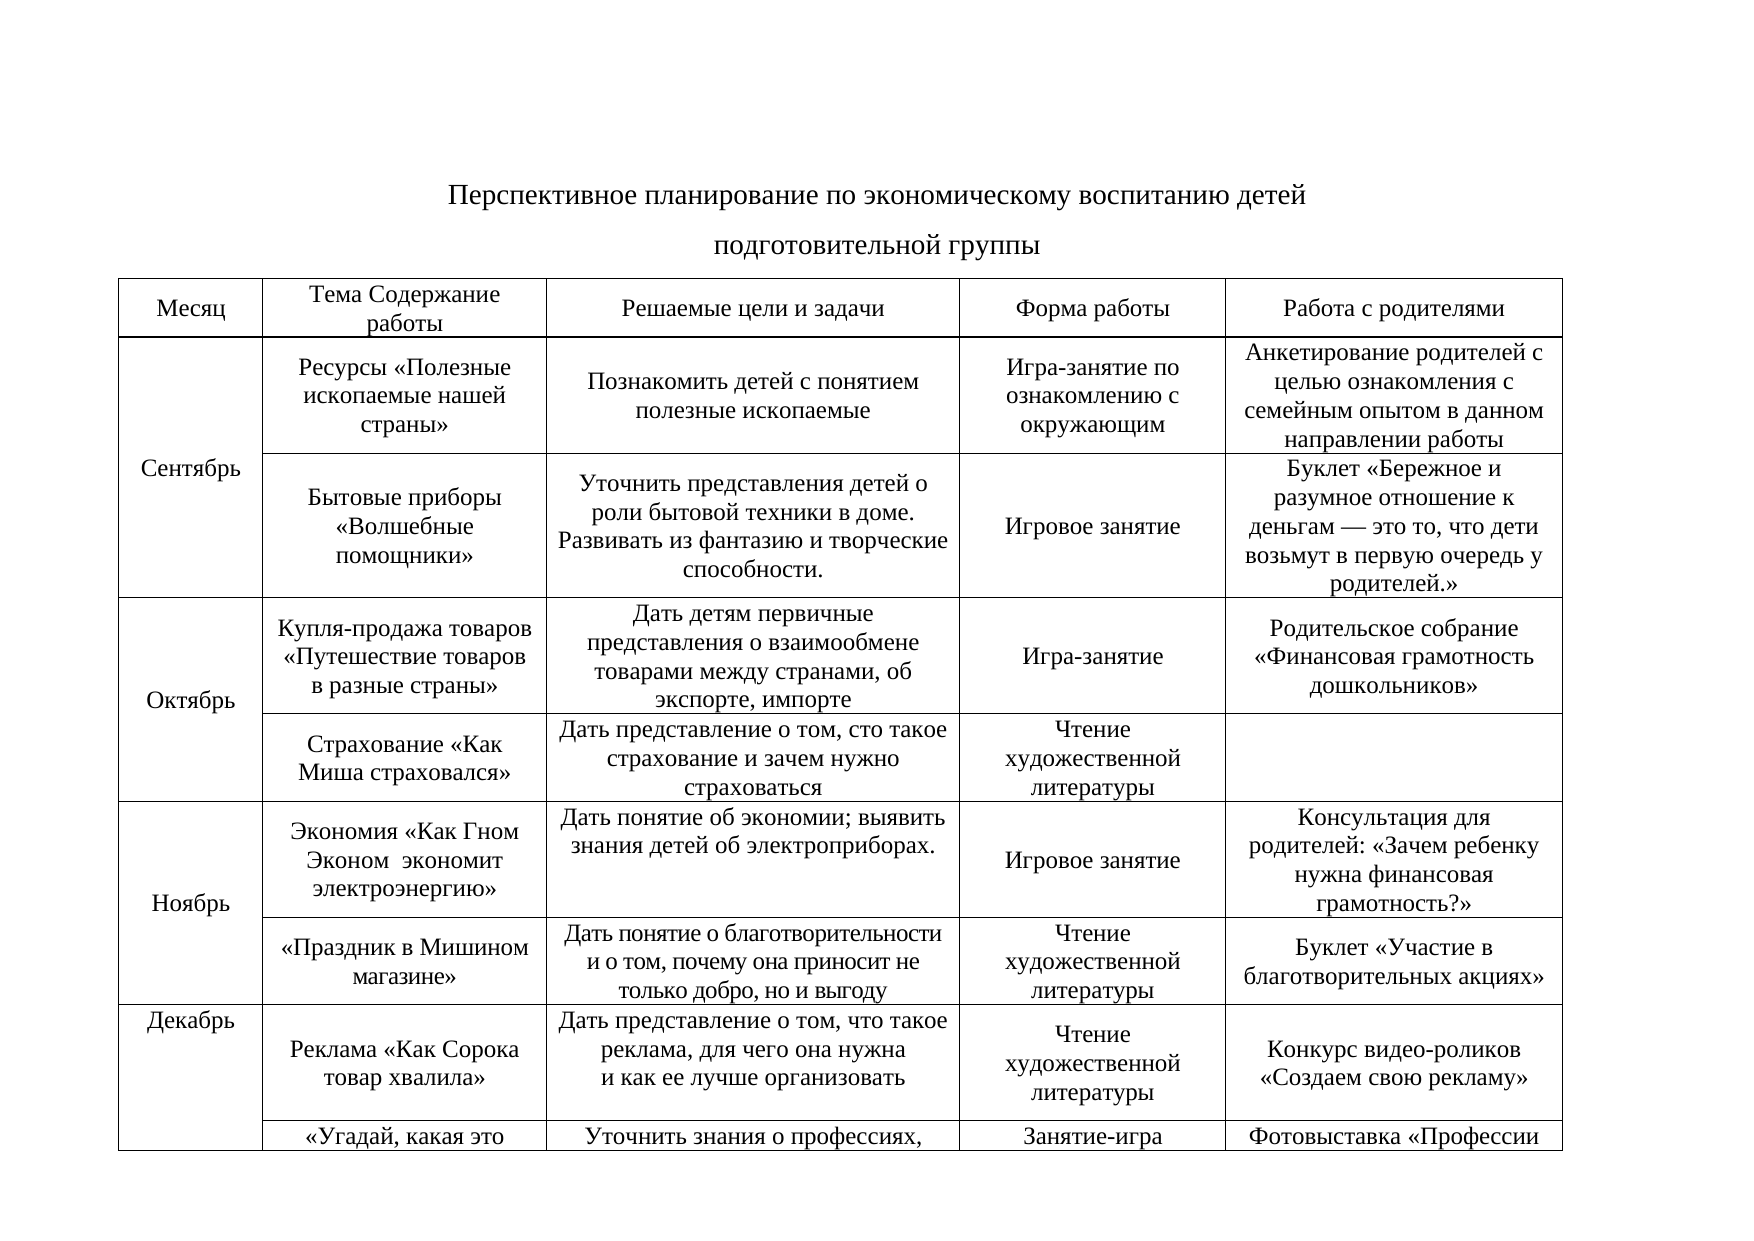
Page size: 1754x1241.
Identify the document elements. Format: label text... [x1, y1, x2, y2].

table_header Тема Содержание работы [263, 279, 546, 336]
table_cell Анкетирование родителей с целью ознакомления с семейным опытом в данном направлении работы [1226, 338, 1562, 452]
table_cell Реклама «Как Сорока товар хвалила» [263, 1005, 546, 1120]
table_cell Консультация для родителей: «Зачем ребенку нужна финансовая грамотность?» [1226, 802, 1562, 917]
table_cell Чтение художественной литературы [960, 918, 1225, 1004]
table_cell [1226, 714, 1562, 801]
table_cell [547, 1121, 959, 1150]
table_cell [263, 1121, 546, 1150]
table_cell Занятие-игра [960, 1121, 1225, 1150]
table_cell Игра-занятие [960, 598, 1225, 713]
table_cell Ресурсы «Полезные ископаемые нашей страны» [263, 338, 546, 452]
table_header Форма работы [960, 279, 1225, 336]
table_cell Сентябрь [119, 338, 262, 597]
table_cell Чтение художественной литературы [960, 1005, 1225, 1120]
table_header Работа с родителями [1226, 279, 1562, 336]
table_cell Буклет «Бережное и разумное отношение к деньгам — это то, что дети возьмут в первую очередь у родителей.» [1226, 454, 1562, 597]
table_cell Дать понятие о благотворительности и о том, почему она приносит не только добро, но и выгоду [547, 918, 959, 1004]
table_cell Дать детям первичные представления о взаимообмене товарами между странами, об экспорте, импорте [547, 598, 959, 713]
table_cell Родительское собрание «Финансовая грамотность дошкольников» [1226, 598, 1562, 713]
table_header Решаемые цели и задачи [547, 279, 959, 336]
table_cell Конкурс видео-роликов «Создаем свою рекламу» [1226, 1005, 1562, 1120]
table_cell Октябрь [119, 598, 262, 801]
table_cell Игровое занятие [960, 454, 1225, 597]
table_header Месяц [119, 279, 262, 336]
table_cell Познакомить детей с понятием полезные ископаемые [547, 338, 959, 452]
table_cell Игровое занятие [960, 802, 1225, 917]
table_cell Буклет «Участие в благотворительных акциях» [1226, 918, 1562, 1004]
text подготовительной группы [118, 227, 1636, 261]
table_cell Дать представление о том, что такое реклама, для чего она нужна и как ее лучше организовать [547, 1005, 959, 1120]
table_cell Дать представление о том, сто такое страхование и зачем нужно страховаться [547, 714, 959, 801]
table_cell Декабрь [119, 1005, 262, 1150]
table_cell Игра-занятие по ознакомлению с окружающим [960, 338, 1225, 452]
table_cell Уточнить представления детей о роли бытовой техники в доме. Развивать из фантазию и творческие способности. [547, 454, 959, 597]
table_cell Дать понятие об экономии; выявить знания детей об электроприборах. [547, 802, 959, 917]
text Перспективное планирование по экономическому воспитанию детей [118, 177, 1636, 211]
table_cell Страхование «Как Миша страховался» [263, 714, 546, 801]
table_cell «Праздник в Мишином магазине» [263, 918, 546, 1004]
table_cell Купля-продажа товаров «Путешествие товаров в разные страны» [263, 598, 546, 713]
table_cell Ноябрь [119, 802, 262, 1004]
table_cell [1226, 1121, 1562, 1150]
table_cell Экономия «Как Гном Эконом экономит электроэнергию» [263, 802, 546, 917]
table_cell Бытовые приборы «Волшебные помощники» [263, 454, 546, 597]
table_cell Чтение художественной литературы [960, 714, 1225, 801]
